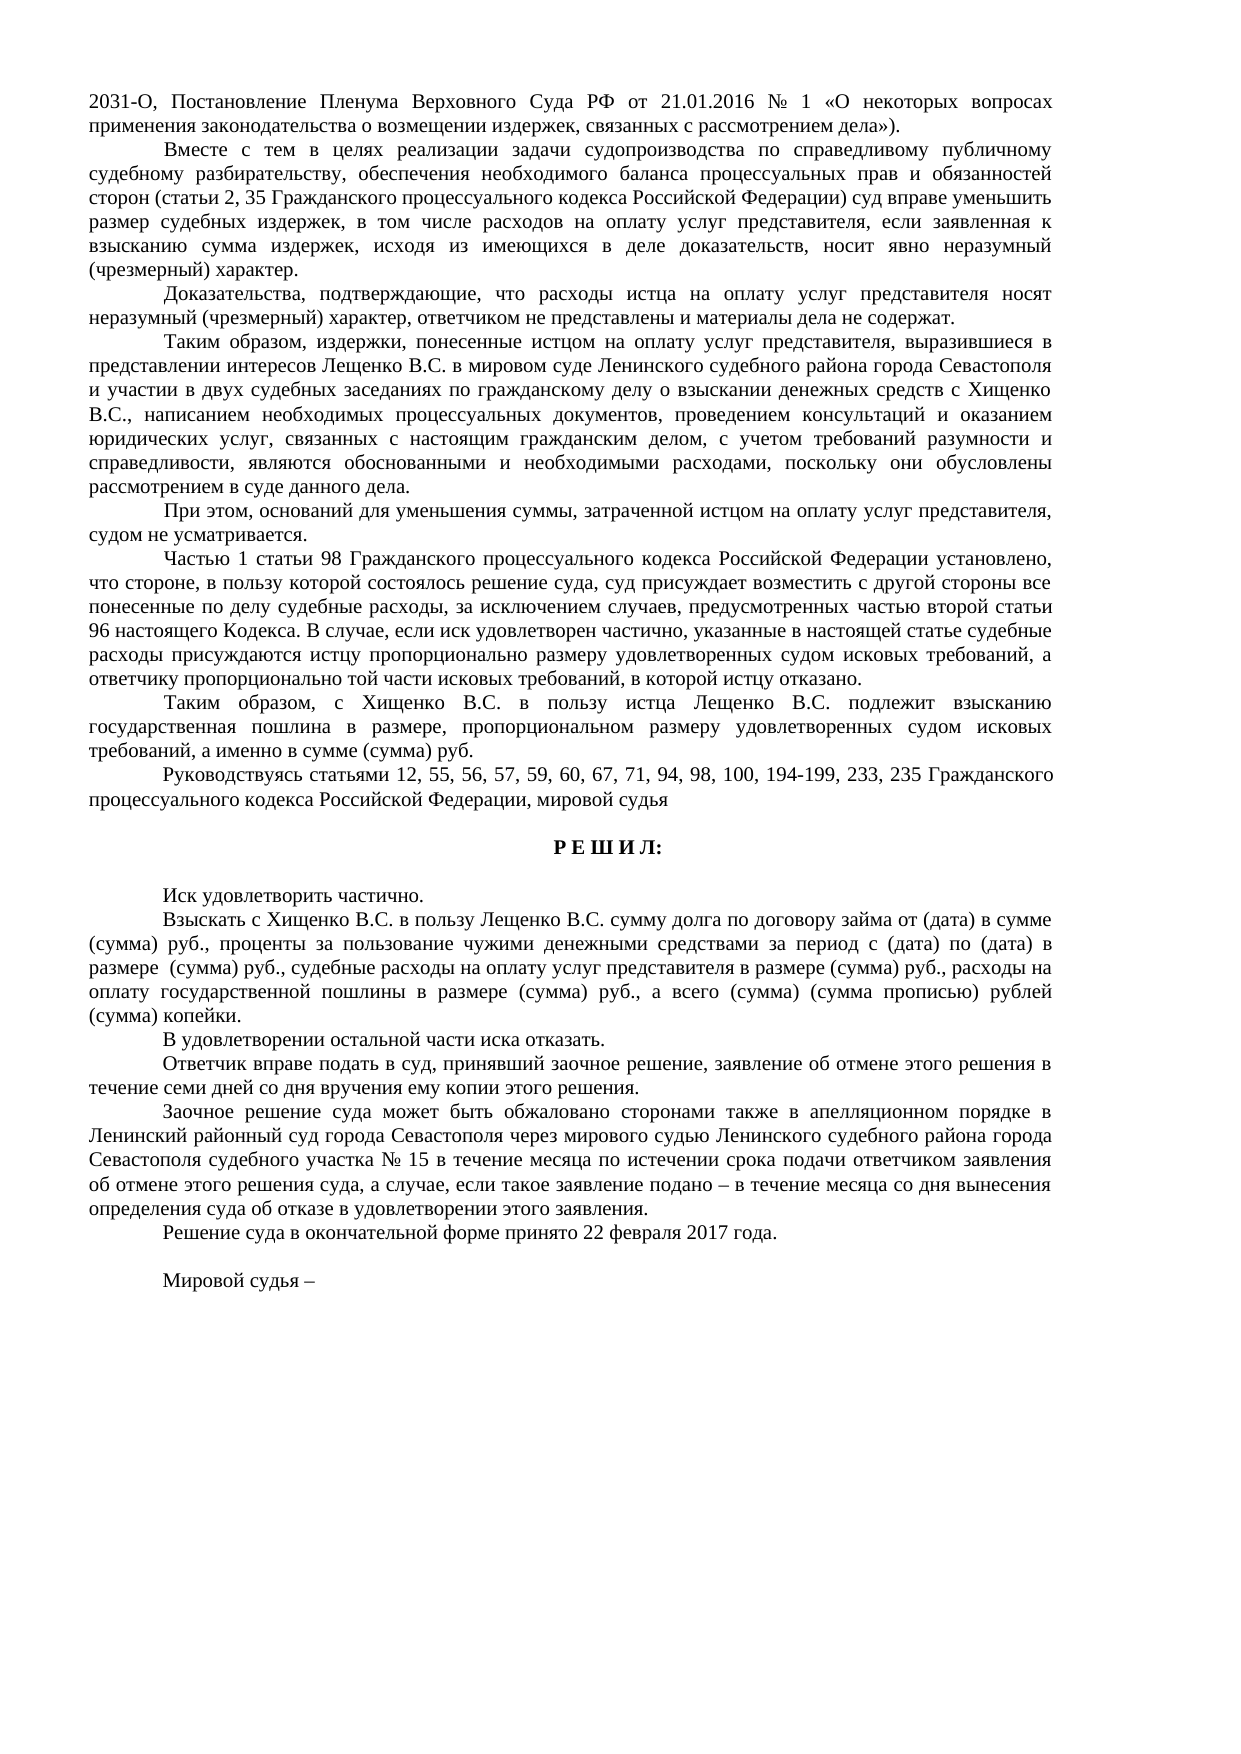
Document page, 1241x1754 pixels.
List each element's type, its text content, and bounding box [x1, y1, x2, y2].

text Доказательства, подтверждающие, что расходы истца на оплату услуг представителя носят неразумный (чрезмерный) характер, ответчиком не представлены и материалы дела не содержат. [89, 281, 1053, 329]
text Иск удовлетворить частично. [89, 883, 1053, 907]
text Мировой судья – [89, 1268, 1053, 1292]
text Взыскать с Хищенко В.С. в пользу Лещенко В.С. сумму долга по договору займа от (дата) в сумме (сумма) руб., проценты за пользование чужими денежными средствами за период с (дата) по (дата) в размере (сумма) руб., судебные расходы на оплату услуг представителя в размере (сумма) руб., расходы на оплату государственной пошлины в размере (сумма) руб., а всего (сумма) (сумма прописью) рублей (сумма) копейки. [89, 907, 1053, 1027]
text Ответчик вправе подать в суд, принявший заочное решение, заявление об отмене этого решения в течение семи дней со дня вручения ему копии этого решения. [89, 1051, 1053, 1099]
text Частью 1 статьи 98 Гражданского процессуального кодекса Российской Федерации установлено, что стороне, в пользу которой состоялось решение суда, суд присуждает возместить с другой стороны все понесенные по делу судебные расходы, за исключением случаев, предусмотренных частью второй статьи 96 настоящего Кодекса. В случае, если иск удовлетворен частично, указанные в настоящей статье судебные расходы присуждаются истцу пропорционально размеру удовлетворенных судом исковых требований, а ответчику пропорционально той части исковых требований, в которой истцу отказано. [89, 546, 1053, 690]
text Р Е Ш И Л: [89, 834, 1053, 859]
text При этом, оснований для уменьшения суммы, затраченной истцом на оплату услуг представителя, судом не усматривается. [89, 498, 1053, 546]
text Заочное решение суда может быть обжаловано сторонами также в апелляционном порядке в Ленинский районный суд города Севастополя через мирового судью Ленинского судебного района города Севастополя судебного участка № 15 в течение месяца по истечении срока подачи ответчиком заявления об отмене этого решения суда, а случае, если такое заявление подано – в течение месяца со дня вынесения определения суда об отказе в удовлетворении этого заявления. [89, 1099, 1053, 1219]
text Решение суда в окончательной форме принято 22 февраля 2017 года. [89, 1219, 1053, 1244]
text Вместе с тем в целях реализации задачи судопроизводства по справедливому публичному судебному разбирательству, обеспечения необходимого баланса процессуальных прав и обязанностей сторон (статьи 2, 35 Гражданского процессуального кодекса Российской Федерации) суд вправе уменьшить размер судебных издержек, в том числе расходов на оплату услуг представителя, если заявленная к взысканию сумма издержек, исходя из имеющихся в деле доказательств, носит явно неразумный (чрезмерный) характер. [89, 137, 1053, 281]
text В удовлетворении остальной части иска отказать. [89, 1027, 1053, 1051]
text Таким образом, издержки, понесенные истцом на оплату услуг представителя, выразившиеся в представлении интересов Лещенко В.С. в мировом суде Ленинского судебного района города Севастополя и участии в двух судебных заседаниях по гражданскому делу о взыскании денежных средств с Хищенко В.С., написанием необходимых процессуальных документов, проведением консультаций и оказанием юридических услуг, связанных с настоящим гражданским делом, с учетом требований разумности и справедливости, являются обоснованными и необходимыми расходами, поскольку они обусловлены рассмотрением в суде данного дела. [89, 329, 1053, 498]
text Руководствуясь статьями 12, 55, 56, 57, 59, 60, 67, 71, 94, 98, 100, 194-199, 233, 235 Гражданского процессуального кодекса Российской Федерации, мировой судья [89, 762, 1054, 811]
text Таким образом, с Хищенко В.С. в пользу истца Лещенко В.С. подлежит взысканию государственная пошлина в размере, пропорциональном размеру удовлетворенных судом исковых требований, а именно в сумме (сумма) руб. [89, 690, 1053, 762]
